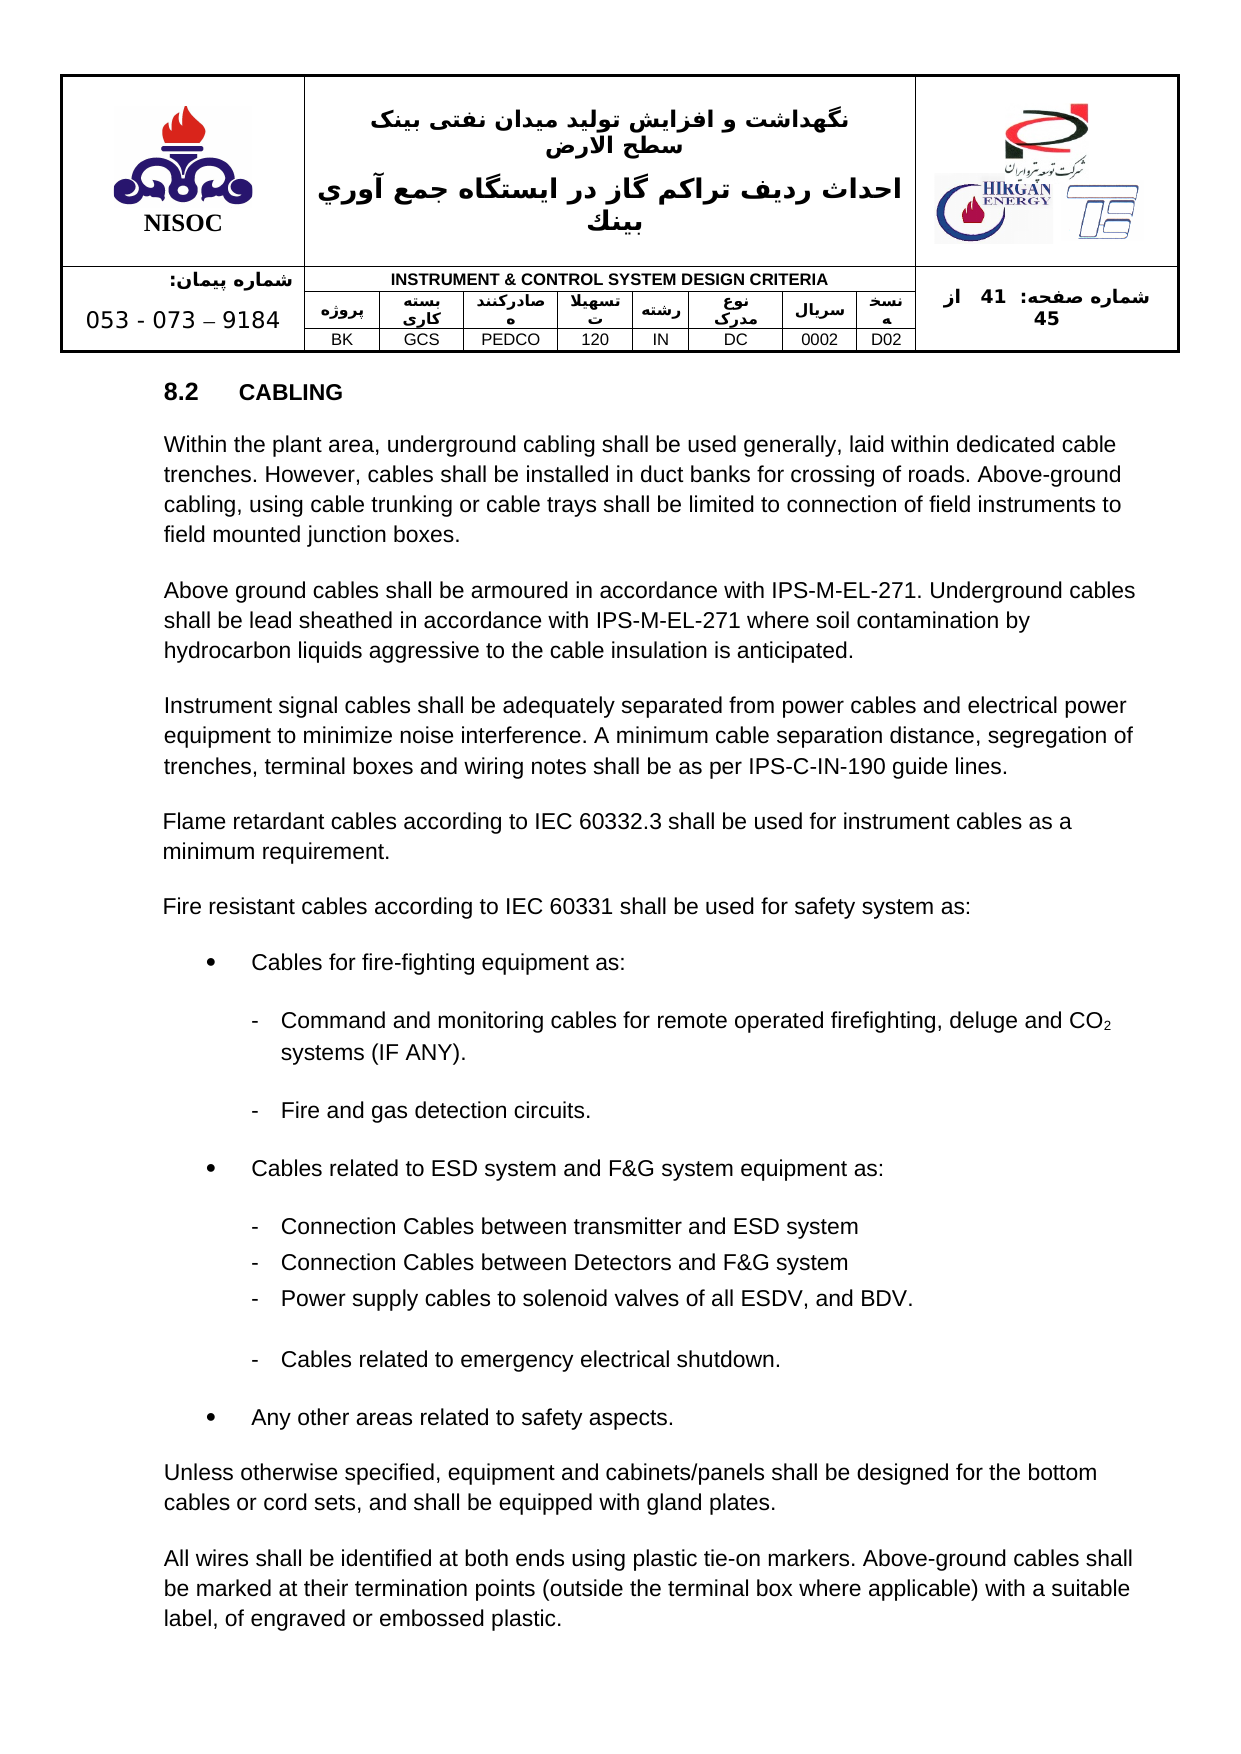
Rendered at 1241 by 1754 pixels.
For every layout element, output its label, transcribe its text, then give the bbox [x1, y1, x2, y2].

text Flame retardant cables according to IEC 60332.3 shall be used for instrument cables as a minimum requirement. [162, 808, 1152, 864]
text Unless otherwise specified, equipment and cabinets/panels shall be designed for the bottom cables or cord sets, and shall be equipped with gland plates. [164, 1459, 1152, 1516]
list Connection Cables between Detectors and F&G system [251, 1246, 1152, 1277]
list CABLING [164, 377, 1152, 406]
list Command and monitoring cables for remote operated firefighting, deluge and CO2 systems (IF ANY). [251, 1004, 1152, 1065]
text Within the plant area, underground cabling shall be used generally, laid within dedicated cable trenches. However, cables shall be installed in duct banks for crossing of roads. Above-ground cabling, using cable trunking or cable trays shall be limited to connection of field instruments to field mounted junction boxes. [164, 431, 1152, 548]
text Instrument signal cables shall be adequately separated from power cables and electrical power equipment to minimize noise interference. A minimum cable separation distance, segregation of trenches, terminal boxes and wiring notes shall be as per IPS-C-IN-190 guide lines. [164, 692, 1152, 779]
text All wires shall be identified at both ends using plastic tie-on markers. Above-ground cables shall be marked at their termination points (outside the terminal box where applicable) with a suitable label, of engraved or embossed plastic. [164, 1544, 1152, 1631]
list Any other areas related to safety aspects. [207, 1404, 1152, 1430]
list Power supply cables to solenoid valves of all ESDV, and BDV. [251, 1282, 1152, 1313]
list Cables related to ESD system and F&G system equipment as: [207, 1155, 1152, 1181]
text Above ground cables shall be armoured in accordance with IPS-M-EL-271. Underground cables shall be lead sheathed in accordance with IPS-M-EL-271 where soil contamination by hydrocarbon liquids aggressive to the cable insulation is anticipated. [164, 577, 1152, 663]
text Fire resistant cables according to IEC 60331 shall be used for safety system as: [162, 893, 1152, 919]
list Cables related to emergency electrical shutdown. [251, 1343, 1152, 1374]
list Cables for fire-fighting equipment as: [207, 948, 1152, 975]
list Fire and gas detection circuits. [251, 1094, 1152, 1125]
list Connection Cables between transmitter and ESD system [251, 1210, 1152, 1241]
picture [113, 106, 253, 208]
picture [934, 103, 1089, 244]
